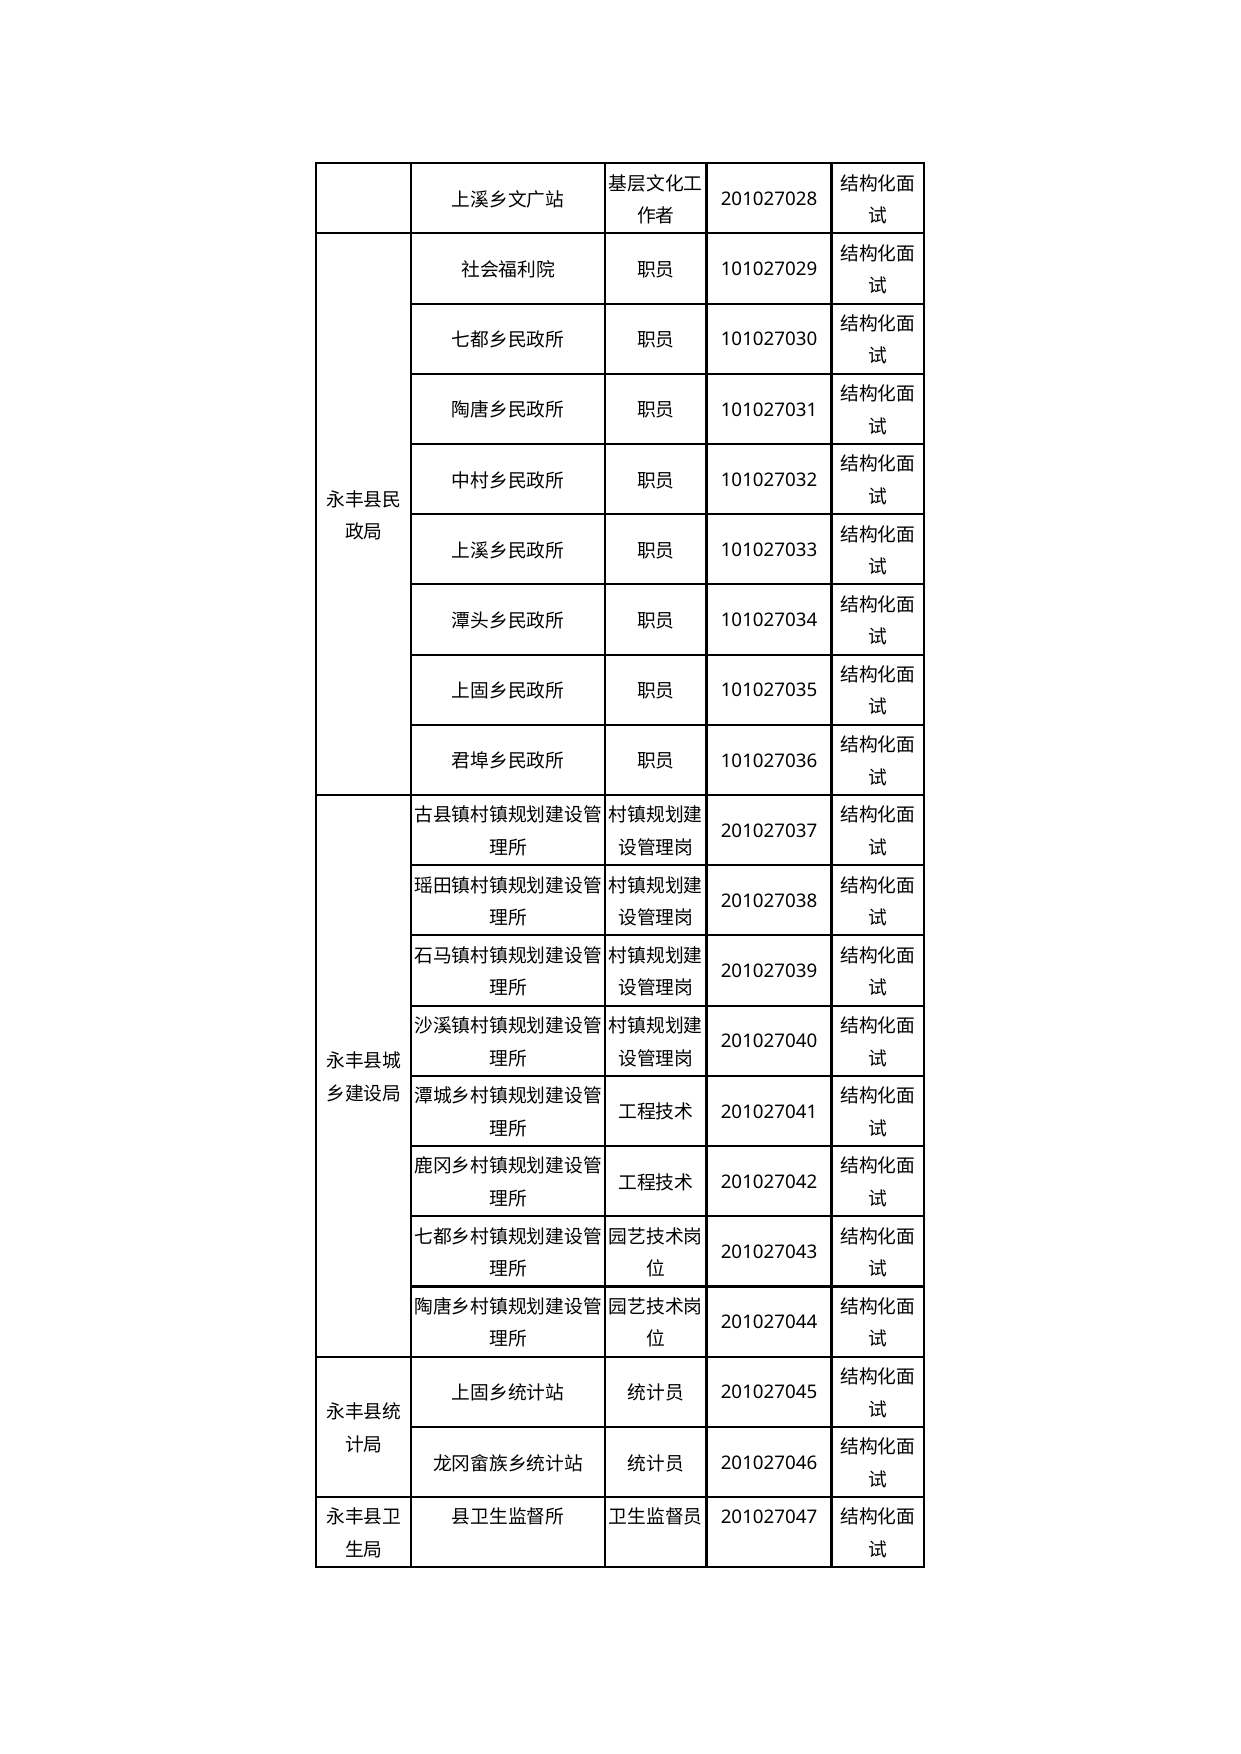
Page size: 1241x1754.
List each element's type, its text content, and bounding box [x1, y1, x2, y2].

table_cell 201027043 [708, 1217, 830, 1285]
table_cell 上固乡统计站 [412, 1358, 604, 1426]
table_cell 101027036 [708, 726, 830, 794]
table_cell 古县镇村镇规划建设管理所 [412, 796, 604, 864]
table_cell 职员 [606, 656, 705, 724]
table_cell 君埠乡民政所 [412, 726, 604, 794]
table_cell 园艺技术岗位 [606, 1288, 705, 1356]
table_cell 结构化面试 [833, 726, 923, 794]
table_cell 结构化面试 [833, 1428, 923, 1496]
table_cell 101027029 [708, 234, 830, 302]
table_cell 201027038 [708, 866, 830, 934]
table_cell 社会福利院 [412, 234, 604, 302]
table_cell 永丰县民政局 [317, 234, 410, 794]
table_cell 职员 [606, 234, 705, 302]
table_cell 永丰县卫生局 [317, 1498, 410, 1566]
table_cell 201027047 [708, 1498, 830, 1566]
table_cell 村镇规划建设管理岗 [606, 1007, 705, 1075]
table_cell 上溪乡文广站 [412, 164, 604, 232]
table_cell 陶唐乡民政所 [412, 375, 604, 443]
table_cell 101027035 [708, 656, 830, 724]
table_cell 结构化面试 [833, 375, 923, 443]
table_cell 工程技术 [606, 1147, 705, 1215]
table_cell 结构化面试 [833, 866, 923, 934]
table_cell 结构化面试 [833, 1077, 923, 1145]
table_cell 龙冈畲族乡统计站 [412, 1428, 604, 1496]
table_cell 结构化面试 [833, 234, 923, 302]
table_cell 结构化面试 [833, 585, 923, 653]
table_cell 沙溪镇村镇规划建设管理所 [412, 1007, 604, 1075]
table_cell 职员 [606, 726, 705, 794]
table_cell 职员 [606, 375, 705, 443]
table_cell 201027037 [708, 796, 830, 864]
table_cell 101027034 [708, 585, 830, 653]
table_cell 村镇规划建设管理岗 [606, 796, 705, 864]
table_cell 永丰县统计局 [317, 1358, 410, 1496]
table_cell 结构化面试 [833, 1498, 923, 1566]
table_cell 七都乡村镇规划建设管理所 [412, 1217, 604, 1285]
table_cell 101027031 [708, 375, 830, 443]
table_cell 瑶田镇村镇规划建设管理所 [412, 866, 604, 934]
table_cell 园艺技术岗位 [606, 1217, 705, 1285]
table_cell 卫生监督员 [606, 1498, 705, 1566]
table_cell 职员 [606, 585, 705, 653]
table_cell 工程技术 [606, 1077, 705, 1145]
table_cell 潭头乡民政所 [412, 585, 604, 653]
table_cell 结构化面试 [833, 1288, 923, 1356]
table_cell 结构化面试 [833, 1147, 923, 1215]
table_cell 统计员 [606, 1358, 705, 1426]
table_cell 上溪乡民政所 [412, 515, 604, 583]
table_cell 职员 [606, 445, 705, 513]
table_cell 结构化面试 [833, 1007, 923, 1075]
table_cell 101027030 [708, 305, 830, 373]
table_cell 县卫生监督所 [412, 1498, 604, 1566]
table_cell 上固乡民政所 [412, 656, 604, 724]
table_cell 结构化面试 [833, 515, 923, 583]
table_cell 201027042 [708, 1147, 830, 1215]
table_cell 村镇规划建设管理岗 [606, 866, 705, 934]
table_cell 201027040 [708, 1007, 830, 1075]
table_cell 陶唐乡村镇规划建设管理所 [412, 1288, 604, 1356]
table_cell 职员 [606, 515, 705, 583]
table_cell 结构化面试 [833, 305, 923, 373]
table_cell 201027028 [708, 164, 830, 232]
table_cell 中村乡民政所 [412, 445, 604, 513]
table_cell 201027039 [708, 936, 830, 1004]
table_cell 基层文化工作者 [606, 164, 705, 232]
table_cell 结构化面试 [833, 1217, 923, 1285]
table_cell 七都乡民政所 [412, 305, 604, 373]
table_cell 石马镇村镇规划建设管理所 [412, 936, 604, 1004]
table_cell 职员 [606, 305, 705, 373]
table_cell 201027044 [708, 1288, 830, 1356]
table_cell 统计员 [606, 1428, 705, 1496]
table_cell 结构化面试 [833, 936, 923, 1004]
table_cell 村镇规划建设管理岗 [606, 936, 705, 1004]
table_cell 结构化面试 [833, 164, 923, 232]
table_cell 潭城乡村镇规划建设管理所 [412, 1077, 604, 1145]
table_cell 鹿冈乡村镇规划建设管理所 [412, 1147, 604, 1215]
table_cell 101027032 [708, 445, 830, 513]
table_cell 结构化面试 [833, 656, 923, 724]
table_cell 201027046 [708, 1428, 830, 1496]
table_cell 永丰县城乡建设局 [317, 796, 410, 1356]
table_cell 结构化面试 [833, 1358, 923, 1426]
table_cell 201027041 [708, 1077, 830, 1145]
table_cell 101027033 [708, 515, 830, 583]
table_cell 结构化面试 [833, 796, 923, 864]
table_cell 结构化面试 [833, 445, 923, 513]
table_cell 201027045 [708, 1358, 830, 1426]
